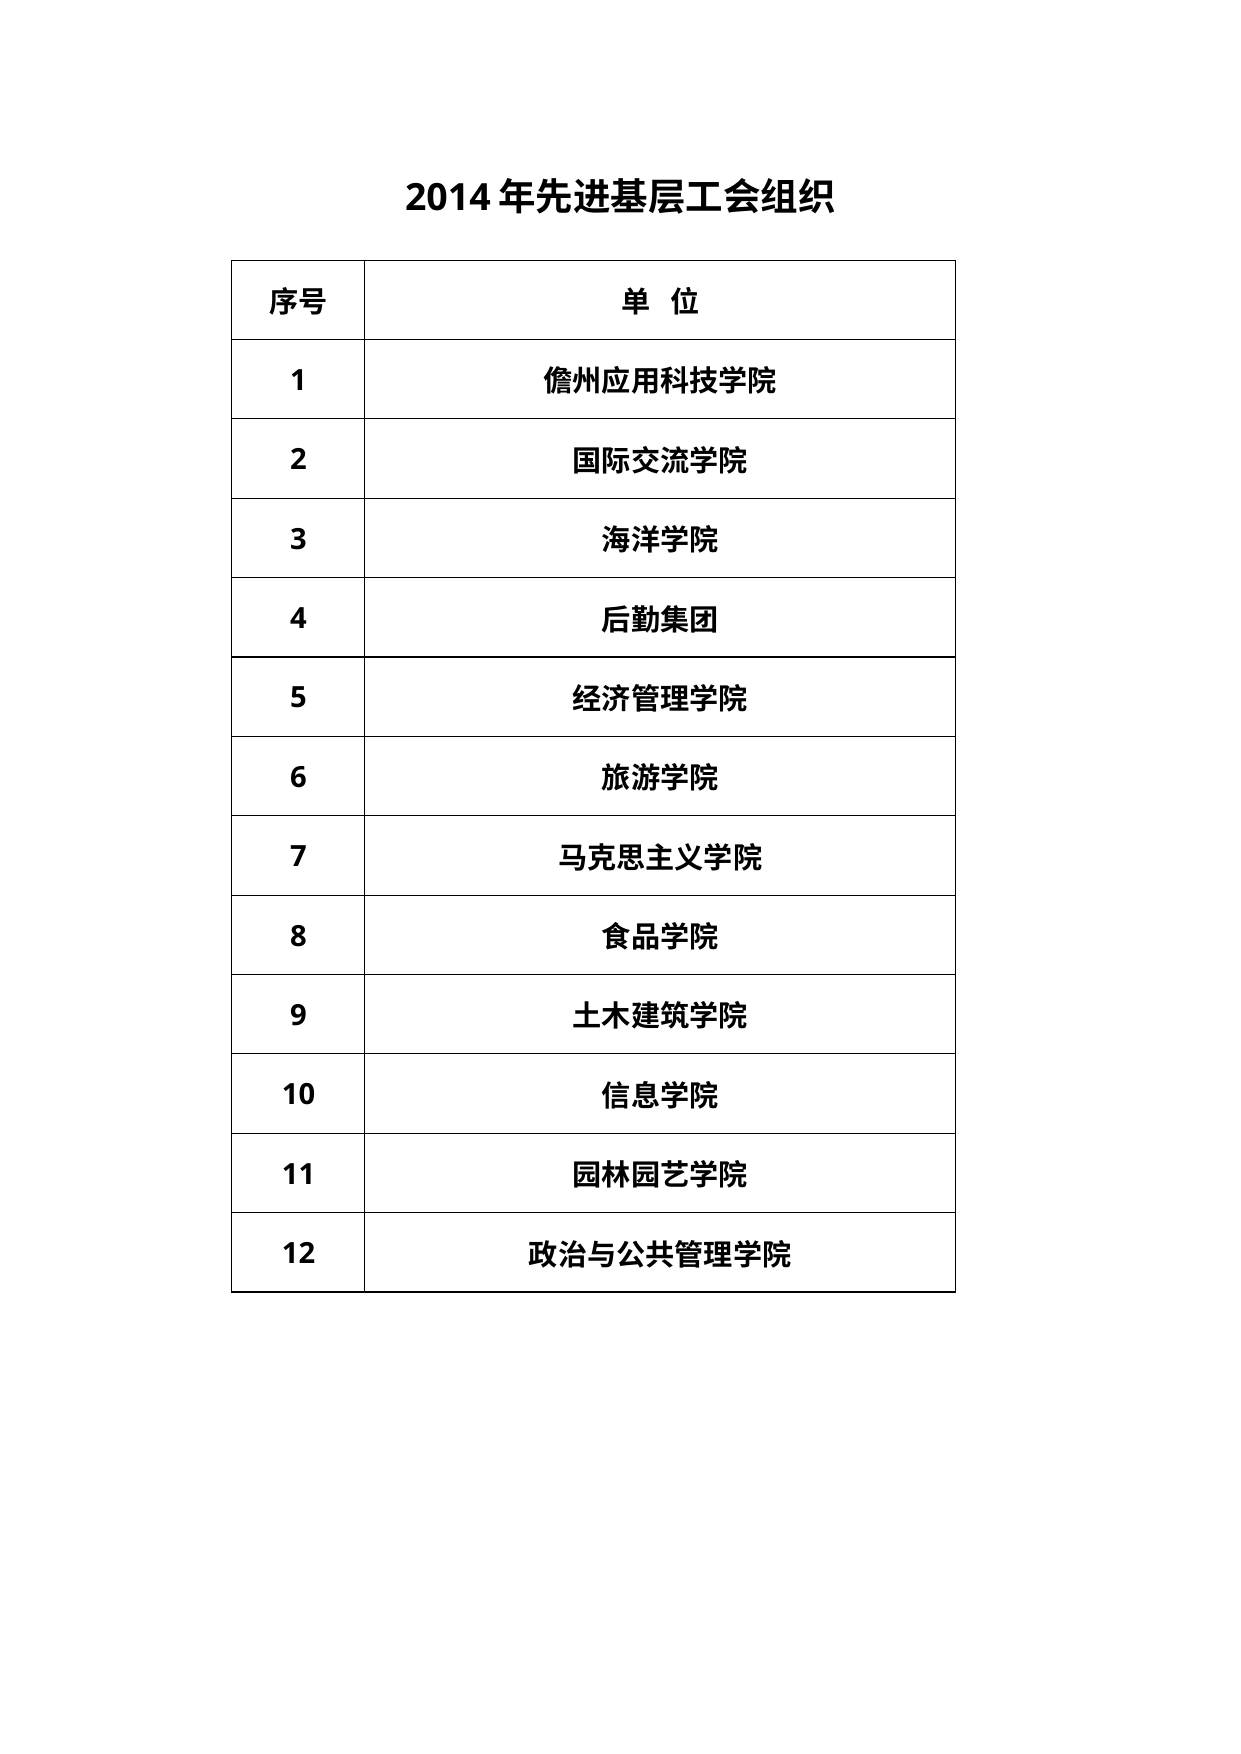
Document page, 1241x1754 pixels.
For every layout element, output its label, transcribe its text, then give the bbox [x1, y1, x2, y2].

text 2014年先进基层工会组织 [187, 162, 1053, 227]
table_cell 信息学院 [365, 1054, 955, 1133]
table_cell 1 [232, 340, 364, 418]
table_header 单 位 [365, 261, 955, 339]
table_cell 土木建筑学院 [365, 975, 955, 1053]
table_cell 3 [232, 499, 364, 577]
table_cell 4 [232, 578, 364, 656]
table_header 序号 [232, 261, 364, 339]
table_cell 政治与公共管理学院 [365, 1213, 955, 1291]
table_cell 6 [232, 737, 364, 815]
table_cell 食品学院 [365, 896, 955, 974]
table_cell 7 [232, 816, 364, 894]
table_cell 11 [232, 1134, 364, 1212]
table_cell 8 [232, 896, 364, 974]
table_cell 海洋学院 [365, 499, 955, 577]
table_cell 5 [232, 658, 364, 736]
table_cell 12 [232, 1213, 364, 1291]
table_cell 2 [232, 419, 364, 498]
table_cell 经济管理学院 [365, 658, 955, 736]
table_cell 马克思主义学院 [365, 816, 955, 894]
table_cell 旅游学院 [365, 737, 955, 815]
table_cell 园林园艺学院 [365, 1134, 955, 1212]
table_cell 10 [232, 1054, 364, 1133]
table_cell 国际交流学院 [365, 419, 955, 498]
table_cell 儋州应用科技学院 [365, 340, 955, 418]
table_cell 9 [232, 975, 364, 1053]
table_cell 后勤集团 [365, 578, 955, 656]
